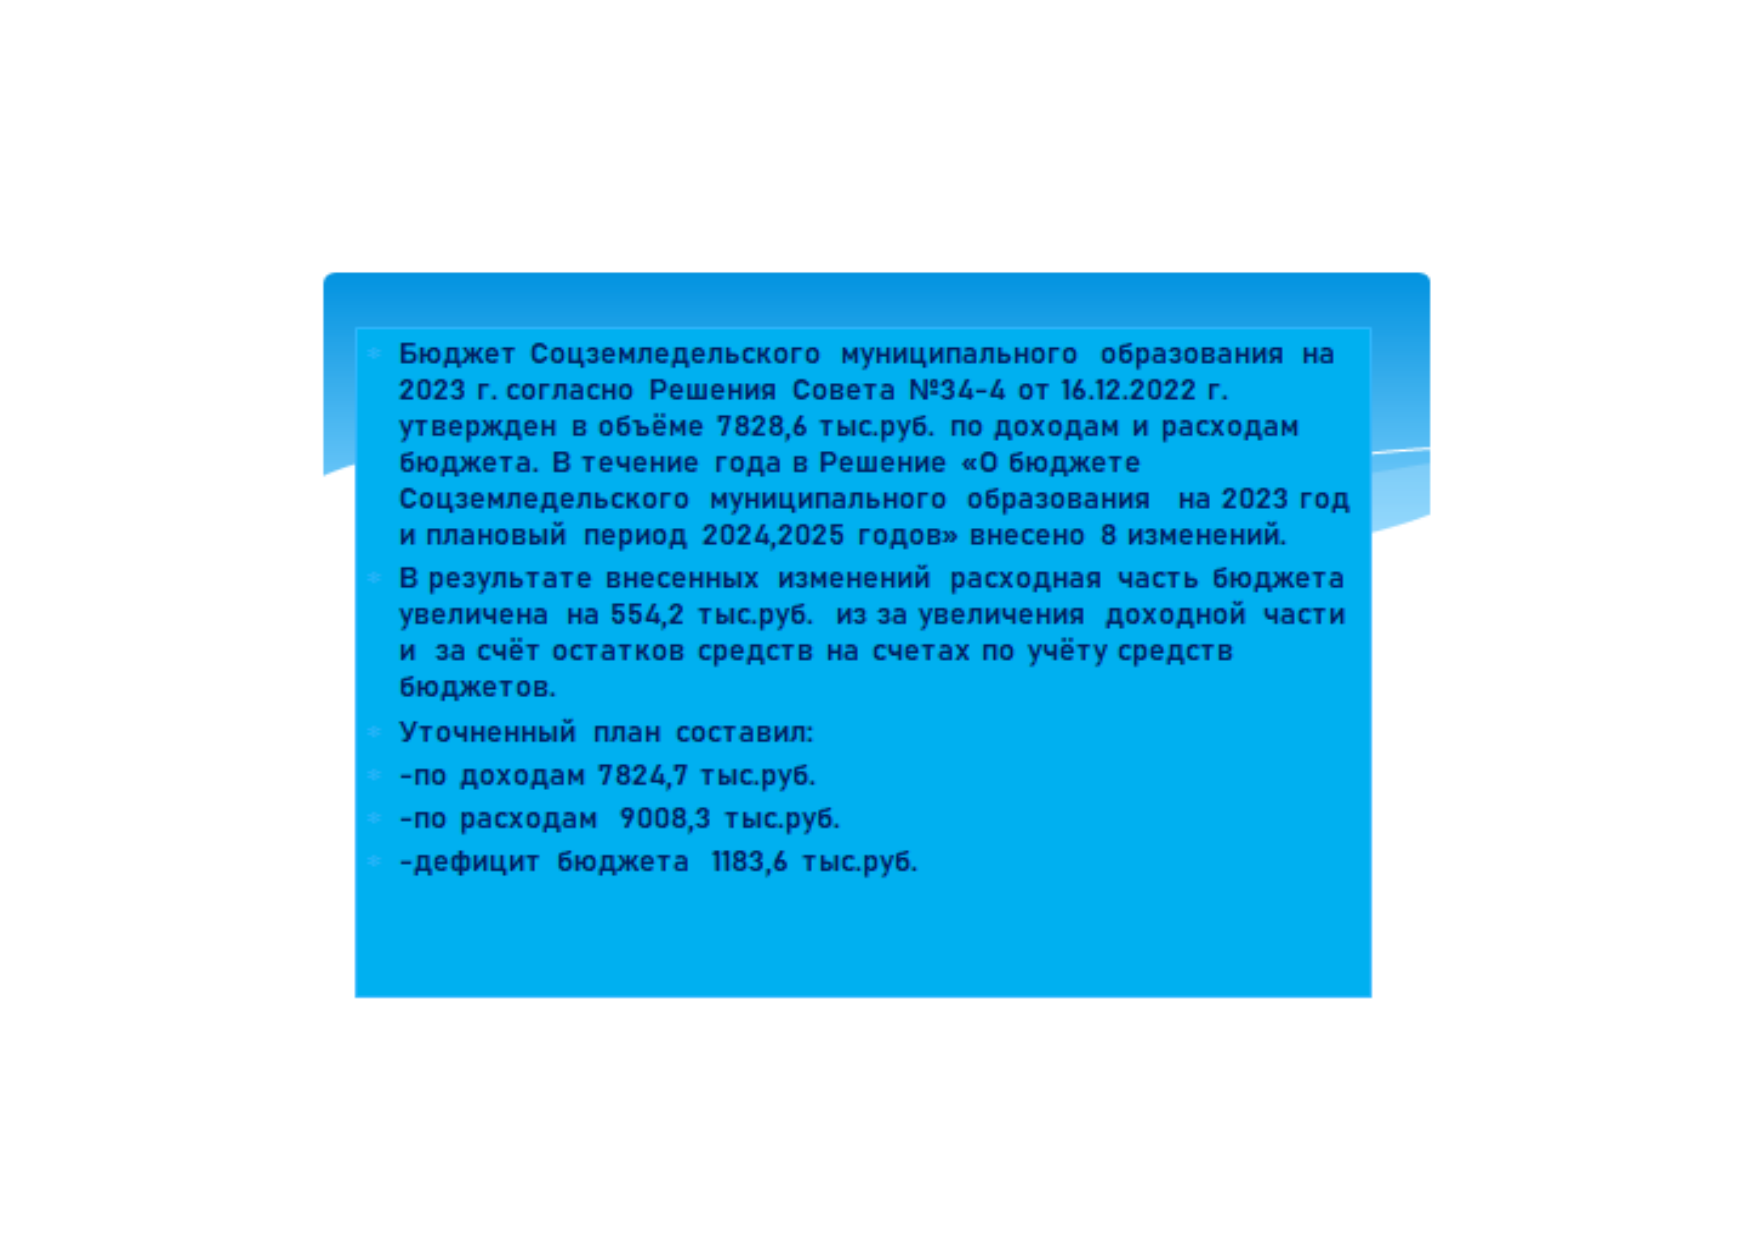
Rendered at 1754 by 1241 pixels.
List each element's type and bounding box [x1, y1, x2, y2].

picture [295, 247, 1459, 1062]
